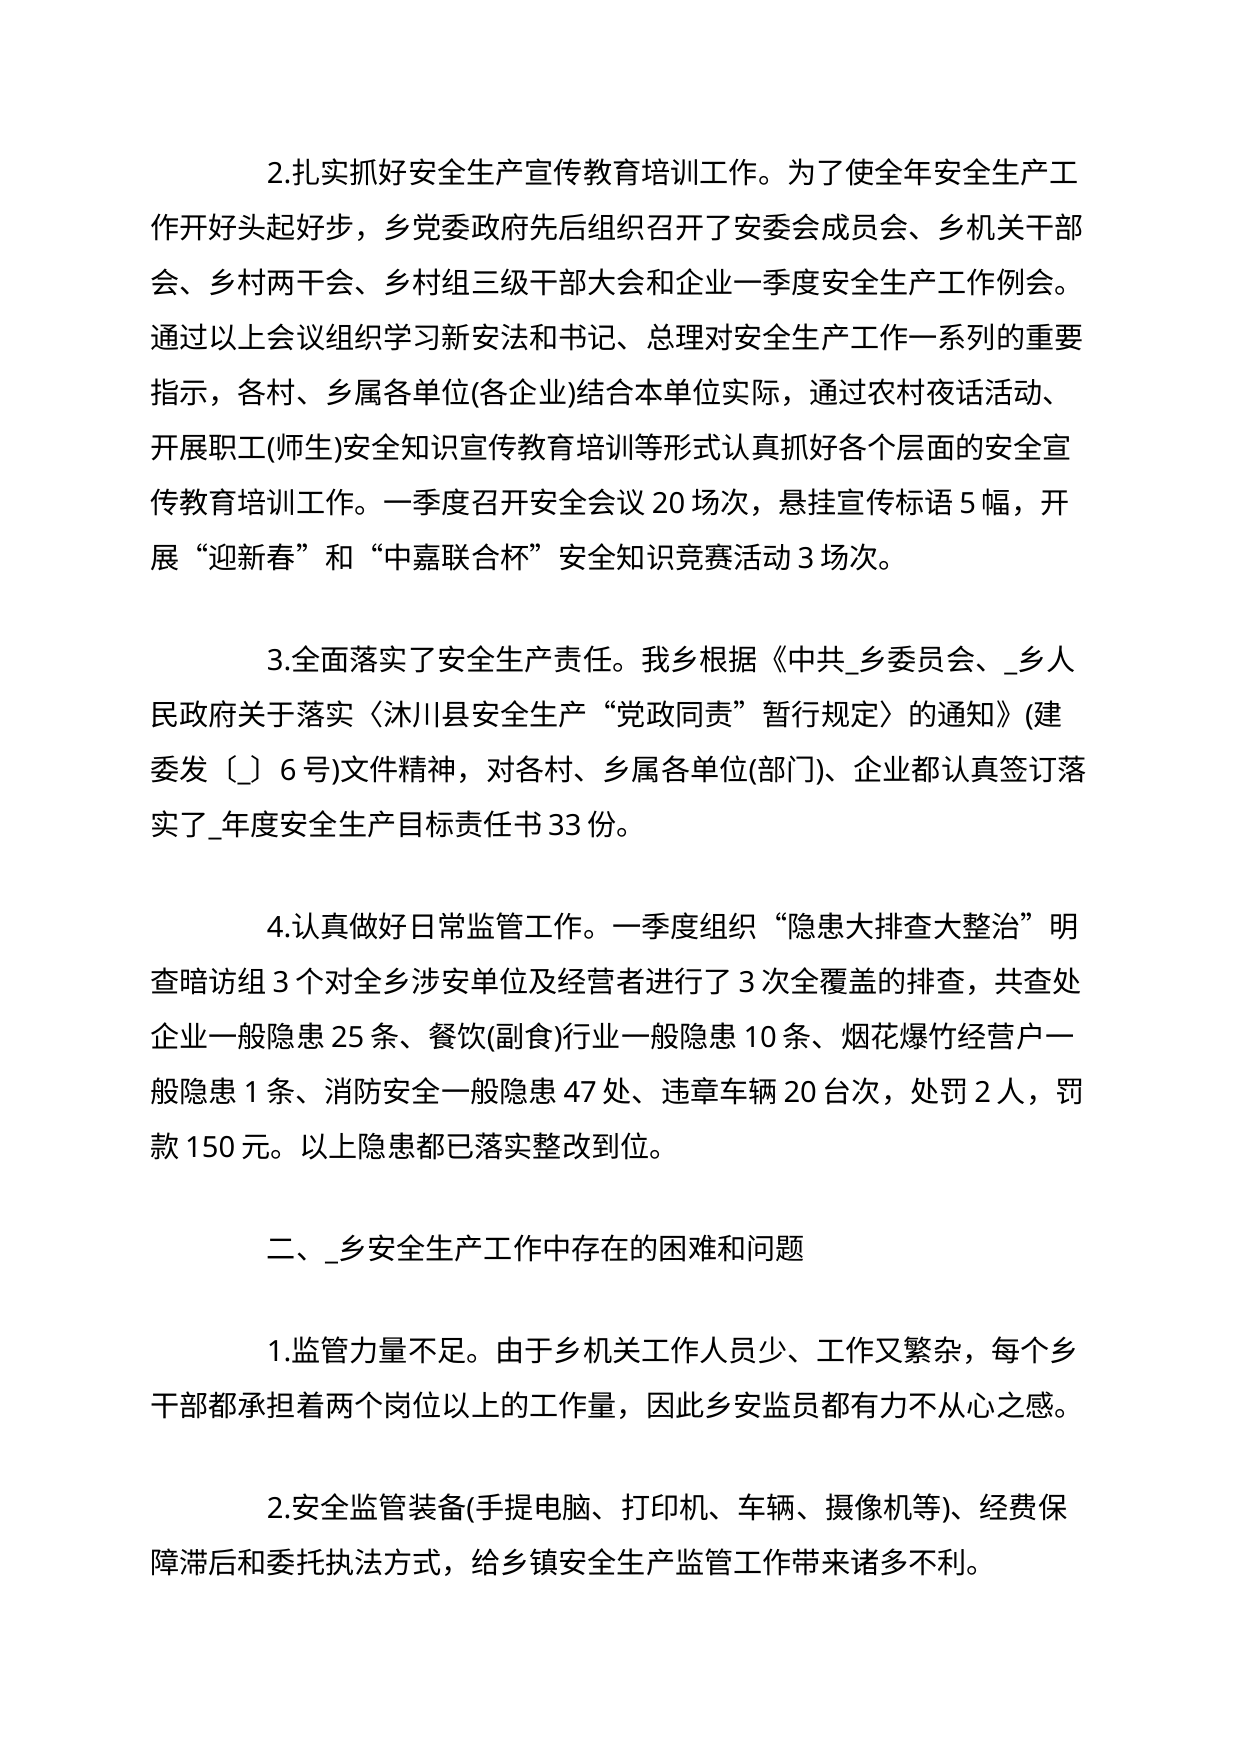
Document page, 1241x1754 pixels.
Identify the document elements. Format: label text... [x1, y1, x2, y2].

text 4.认真做好日常监管工作。一季度组织“隐患大排查大整治”明查暗访组3个对全乡涉安单位及经营者进行了3次全覆盖的排查，共查处企业一般隐患25条、餐饮(副食)行业一般隐患10条、烟花爆竹经营户一般隐患1条、消防安全一般隐患47处、违章车辆20台次，处罚2人，罚款150元。以上隐患都已落实整改到位。 [150, 904, 1090, 1166]
text 3.全面落实了安全生产责任。我乡根据《中共_乡委员会、_乡人民政府关于落实〈沐川县安全生产“党政同责”暂行规定〉的通知》(建委发〔_〕6号)文件精神，对各村、乡属各单位(部门)、企业都认真签订落实了_年度安全生产目标责任书33份。 [150, 637, 1090, 844]
text 二、_乡安全生产工作中存在的困难和问题 [150, 1226, 1090, 1268]
text 2.扎实抓好安全生产宣传教育培训工作。为了使全年安全生产工作开好头起好步，乡党委政府先后组织召开了安委会成员会、乡机关干部会、乡村两干会、乡村组三级干部大会和企业一季度安全生产工作例会。通过以上会议组织学习新安法和书记、总理对安全生产工作一系列的重要指示，各村、乡属各单位(各企业)结合本单位实际，通过农村夜话活动、开展职工(师生)安全知识宣传教育培训等形式认真抓好各个层面的安全宣传教育培训工作。一季度召开安全会议20场次，悬挂宣传标语5幅，开展“迎新春”和“中嘉联合杯”安全知识竞赛活动3场次。 [150, 150, 1090, 577]
text 1.监管力量不足。由于乡机关工作人员少、工作又繁杂，每个乡干部都承担着两个岗位以上的工作量，因此乡安监员都有力不从心之感。 [150, 1328, 1090, 1425]
text 2.安全监管装备(手提电脑、打印机、车辆、摄像机等)、经费保障滞后和委托执法方式，给乡镇安全生产监管工作带来诸多不利。 [150, 1484, 1090, 1582]
